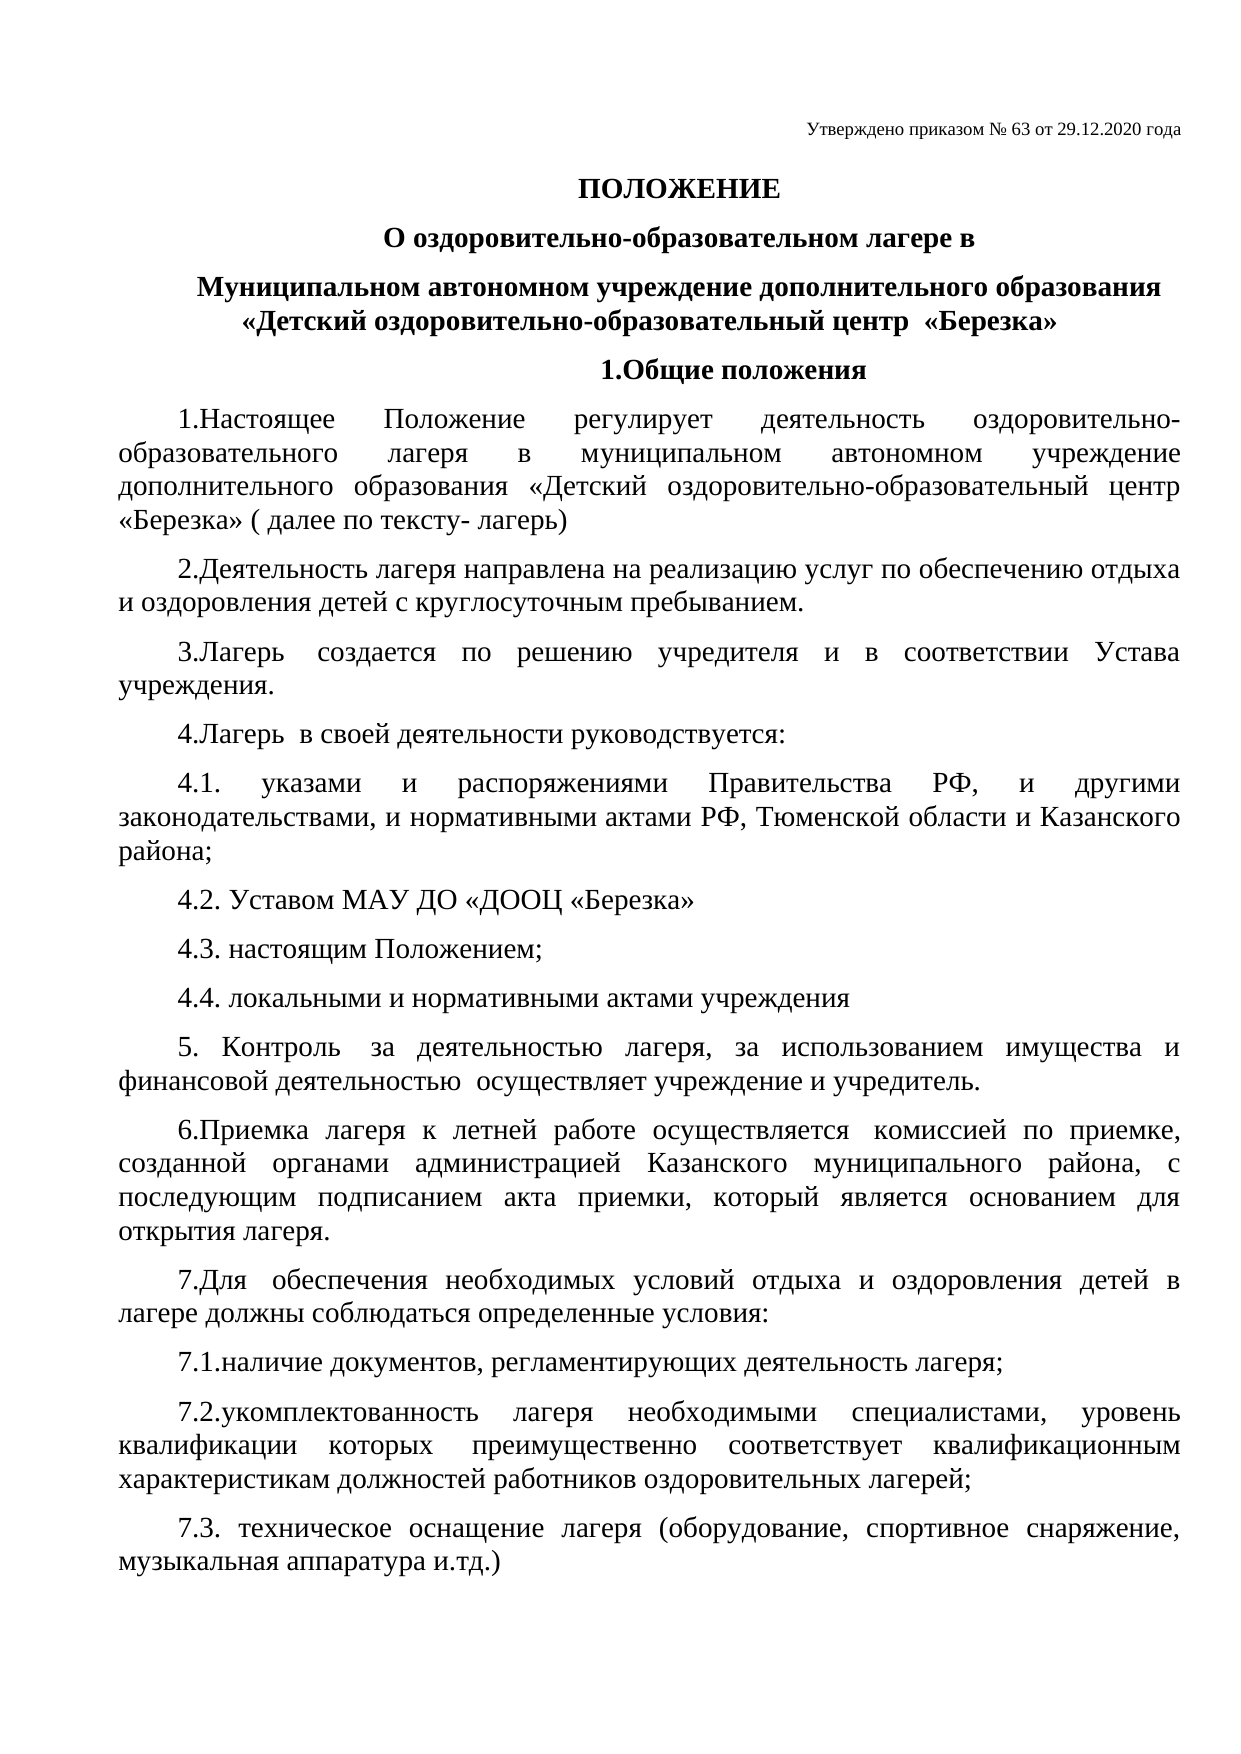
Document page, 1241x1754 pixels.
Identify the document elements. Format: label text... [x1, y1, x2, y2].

text 7.2.укомплектованность лагеря необходимыми специалистами, уровень квалификации которых преимущественно соответствует квалификационным характеристикам должностей работников оздоровительных лагерей; [118, 1394, 1181, 1494]
text Муниципальном автономном учреждение дополнительного образования «Детский оздоровительно-образовательный центр «Березка» [118, 269, 1181, 336]
text 1.Общие положения [118, 352, 1181, 386]
text 7.Для обеспечения необходимых условий отдыха и оздоровления детей в лагере должны соблюдаться определенные условия: [118, 1262, 1181, 1329]
text 4.2. Уставом МАУ ДО «ДООЦ «Березка» [118, 882, 1181, 915]
text 4.4. локальными и нормативными актами учреждения [118, 980, 1181, 1014]
text О оздоровительно-образовательном лагере в [118, 220, 1181, 254]
text ПОЛОЖЕНИЕ [118, 171, 1181, 204]
text 7.1.наличие документов, регламентирующих деятельность лагеря; [118, 1344, 1181, 1378]
text 5. Контроль за деятельностью лагеря, за использованием имущества и финансовой деятельностью осуществляет учреждение и учредитель. [118, 1029, 1181, 1096]
text 3.Лагерь создается по решению учредителя и в соответствии Устава учреждения. [118, 634, 1181, 701]
text 4.1. указами и распоряжениями Правительства РФ, и другими законодательствами, и нормативными актами РФ, Тюменской области и Казанского района; [118, 766, 1181, 866]
text 4.Лагерь в своей деятельности руководствуется: [118, 716, 1181, 750]
text 7.3. техническое оснащение лагеря (оборудование, спортивное снаряжение, музыкальная аппаратура и.тд.) [118, 1510, 1181, 1577]
text 6.Приемка лагеря к летней работе осуществляется комиссией по приемке, созданной органами администрацией Казанского муниципального района, с последующим подписанием акта приемки, который является основанием для открытия лагеря. [118, 1112, 1181, 1246]
text 2.Деятельность лагеря направлена на реализацию услуг по обеспечению отдыха и оздоровления детей с круглосуточным пребыванием. [118, 551, 1181, 618]
text 4.3. настоящим Положением; [118, 931, 1181, 964]
text Утверждено приказом № 63 от 29.12.2020 года [118, 118, 1181, 140]
text 1.Настоящее Положение регулирует деятельность оздоровительно-образовательного лагеря в муниципальном автономном учреждение дополнительного образования «Детский оздоровительно-образовательный центр «Березка» ( далее по тексту- лагерь) [118, 401, 1181, 535]
